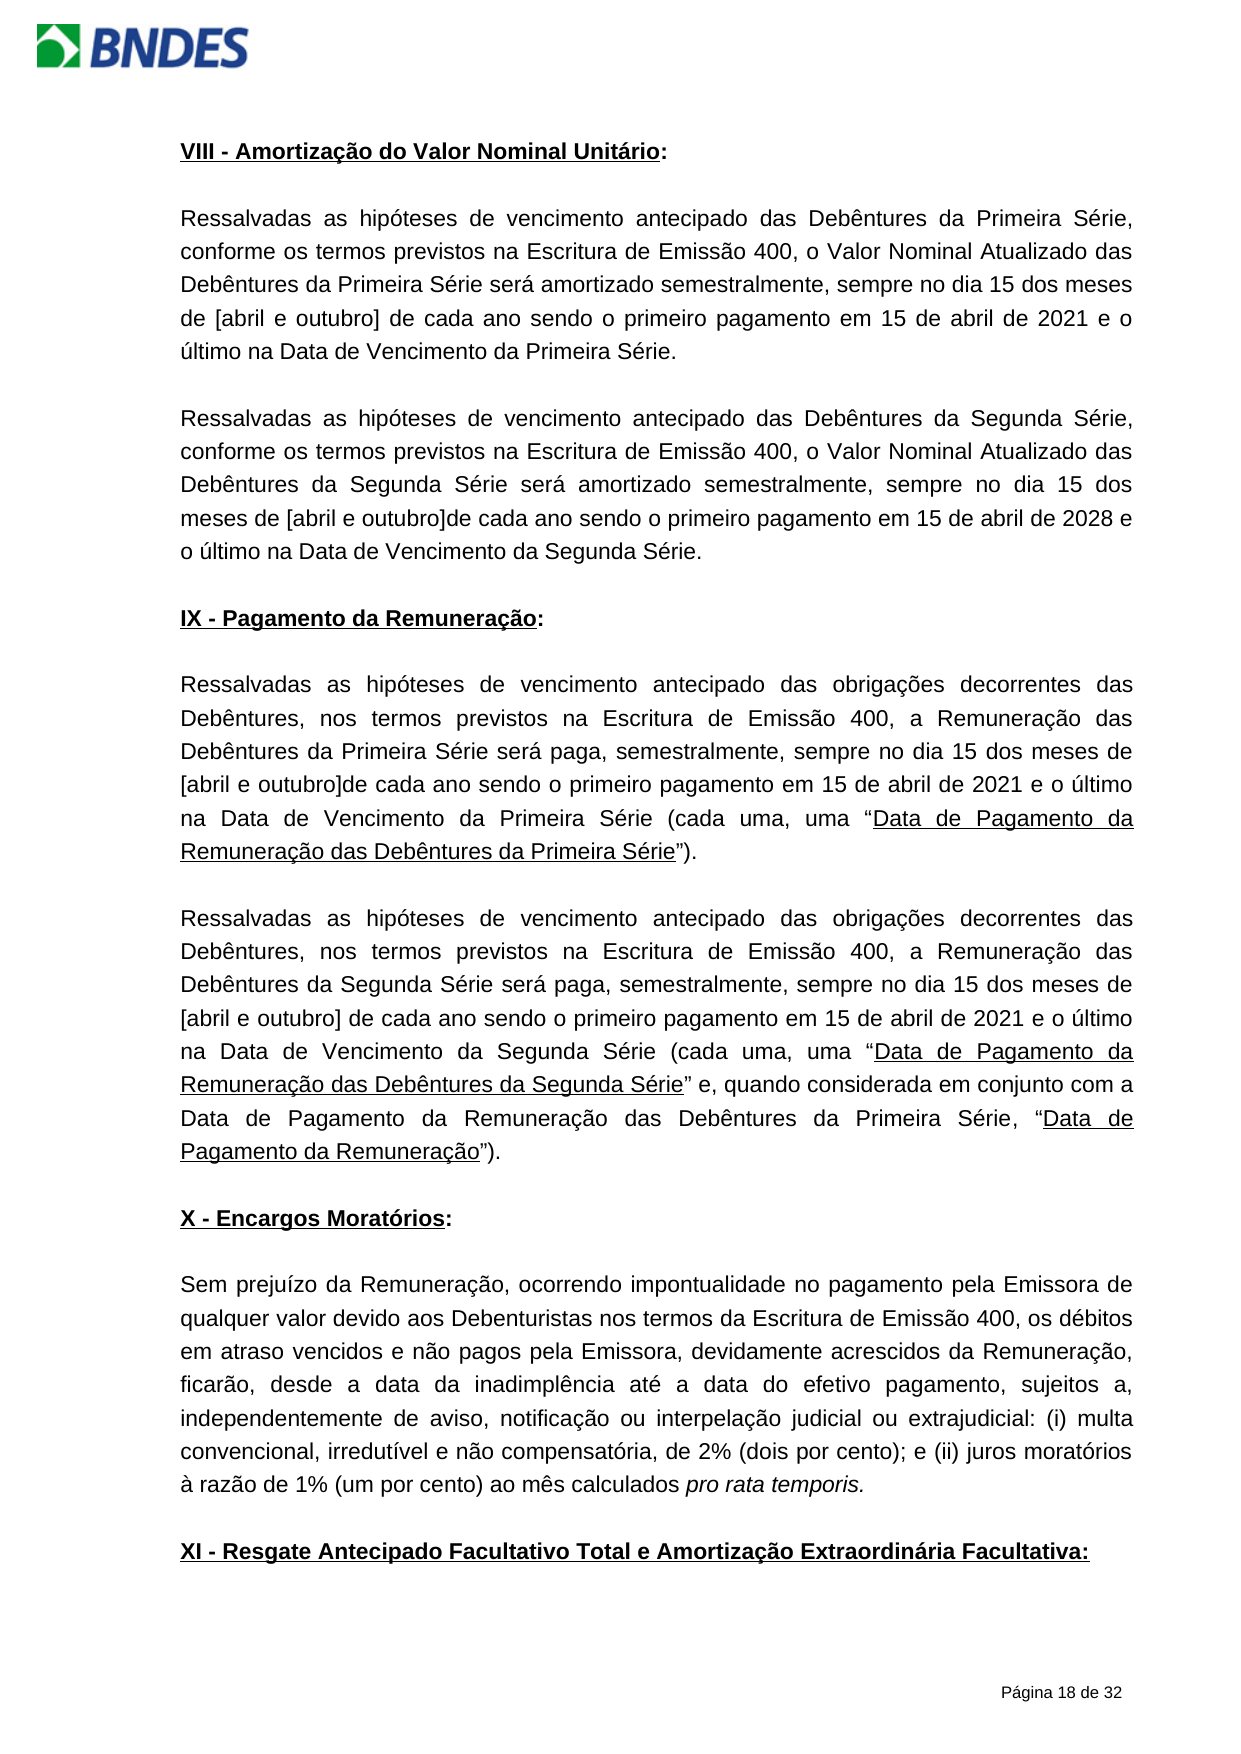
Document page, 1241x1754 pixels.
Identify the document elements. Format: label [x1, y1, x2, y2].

picture [37, 24, 250, 70]
table_header [177, 133, 1136, 1566]
